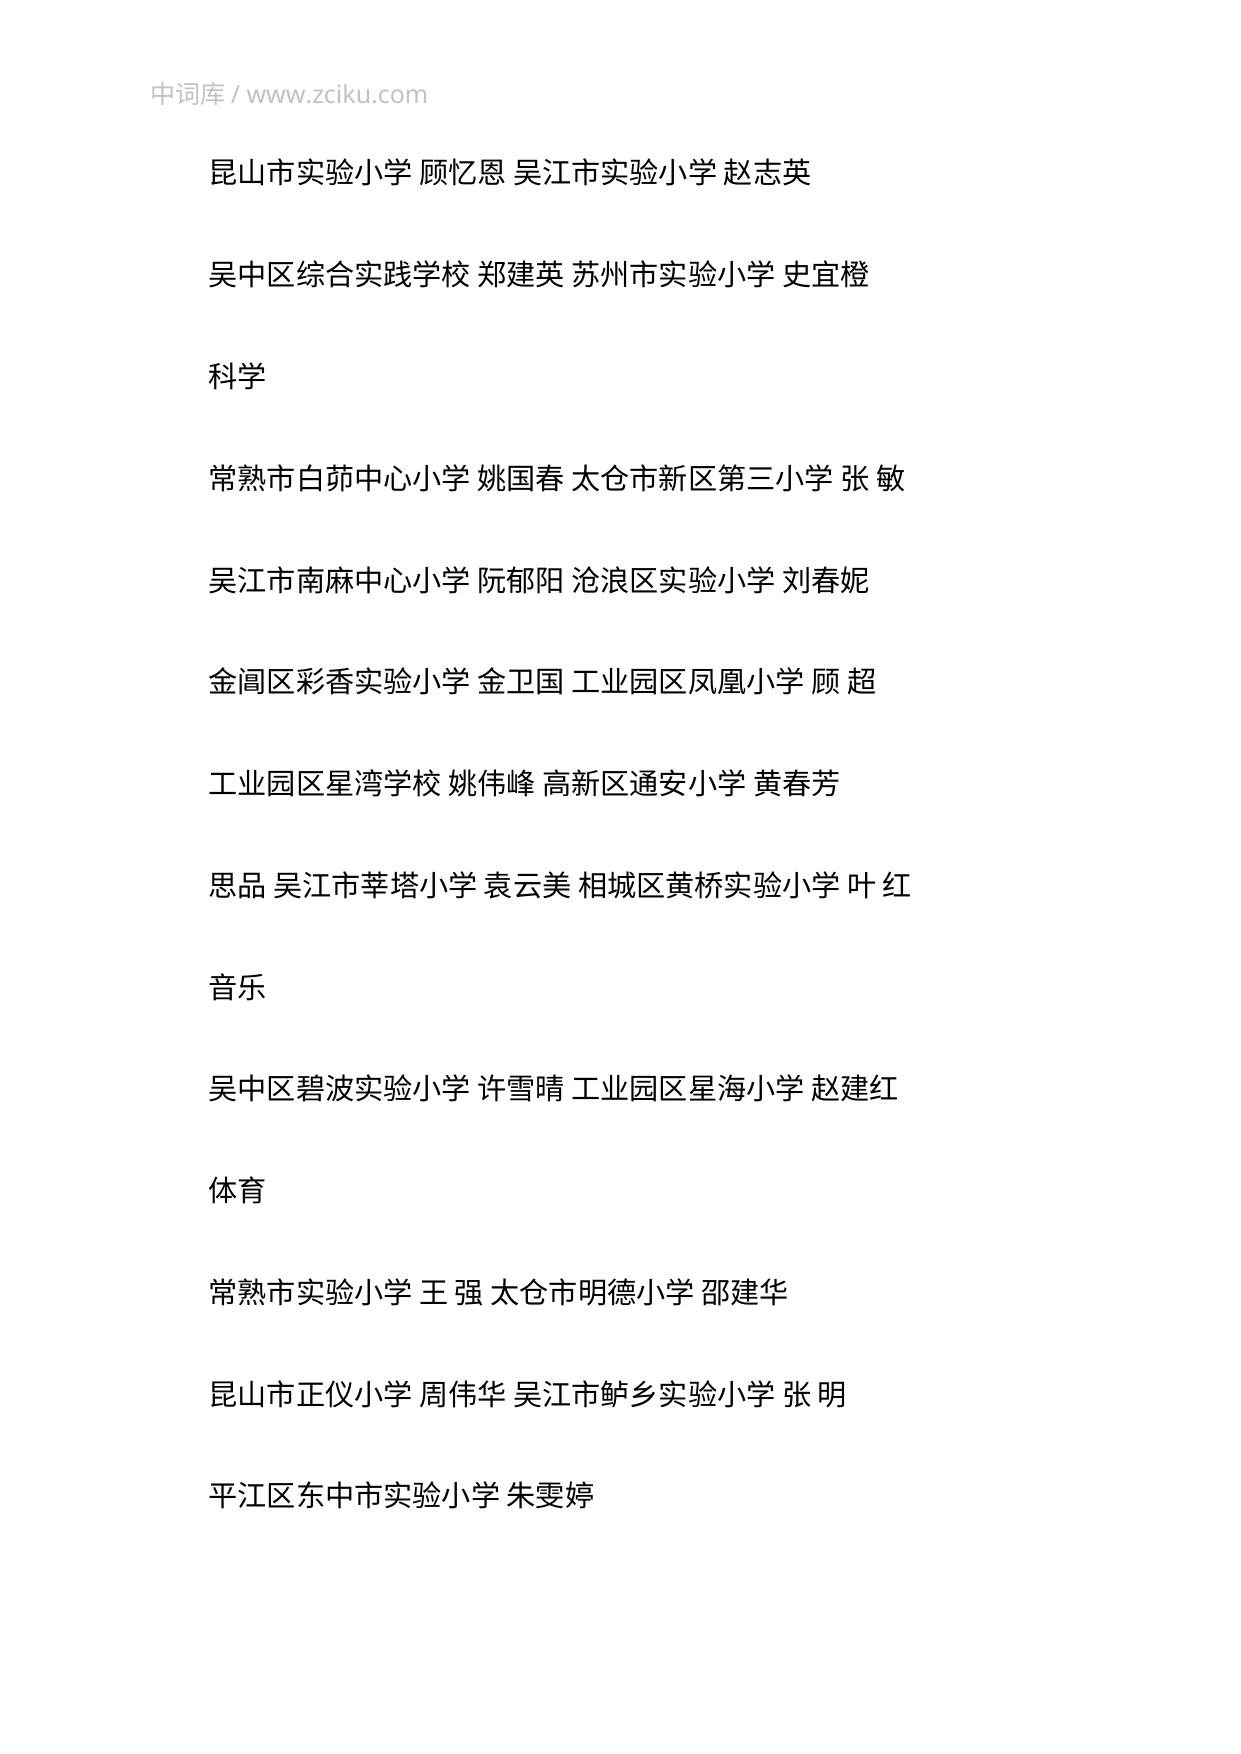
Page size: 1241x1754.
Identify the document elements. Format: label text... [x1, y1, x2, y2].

text 平江区东中市实验小学 朱雯婷 [150, 1473, 1090, 1515]
text 吴江市南麻中心小学 阮郁阳 沧浪区实验小学 刘春妮 [150, 557, 1090, 599]
text 思品 吴江市莘塔小学 袁云美 相城区黄桥实验小学 叶 红 [150, 862, 1090, 905]
text 吴中区碧波实验小学 许雪晴 工业园区星海小学 赵建红 [150, 1066, 1090, 1108]
text 体育 [150, 1168, 1090, 1210]
text 金阊区彩香实验小学 金卫国 工业园区凤凰小学 顾 超 [150, 659, 1090, 701]
text 吴中区综合实践学校 郑建英 苏州市实验小学 史宜橙 [150, 252, 1090, 294]
text 常熟市实验小学 王 强 太仓市明德小学 邵建华 [150, 1269, 1090, 1312]
text 昆山市正仪小学 周伟华 吴江市鲈乡实验小学 张 明 [150, 1371, 1090, 1413]
text 常熟市白茆中心小学 姚国春 太仓市新区第三小学 张 敏 [150, 455, 1090, 498]
text 科学 [150, 353, 1090, 396]
text 音乐 [150, 964, 1090, 1006]
text 工业园区星湾学校 姚伟峰 高新区通安小学 黄春芳 [150, 761, 1090, 803]
text 昆山市实验小学 顾忆恩 吴江市实验小学 赵志英 [150, 150, 1090, 192]
